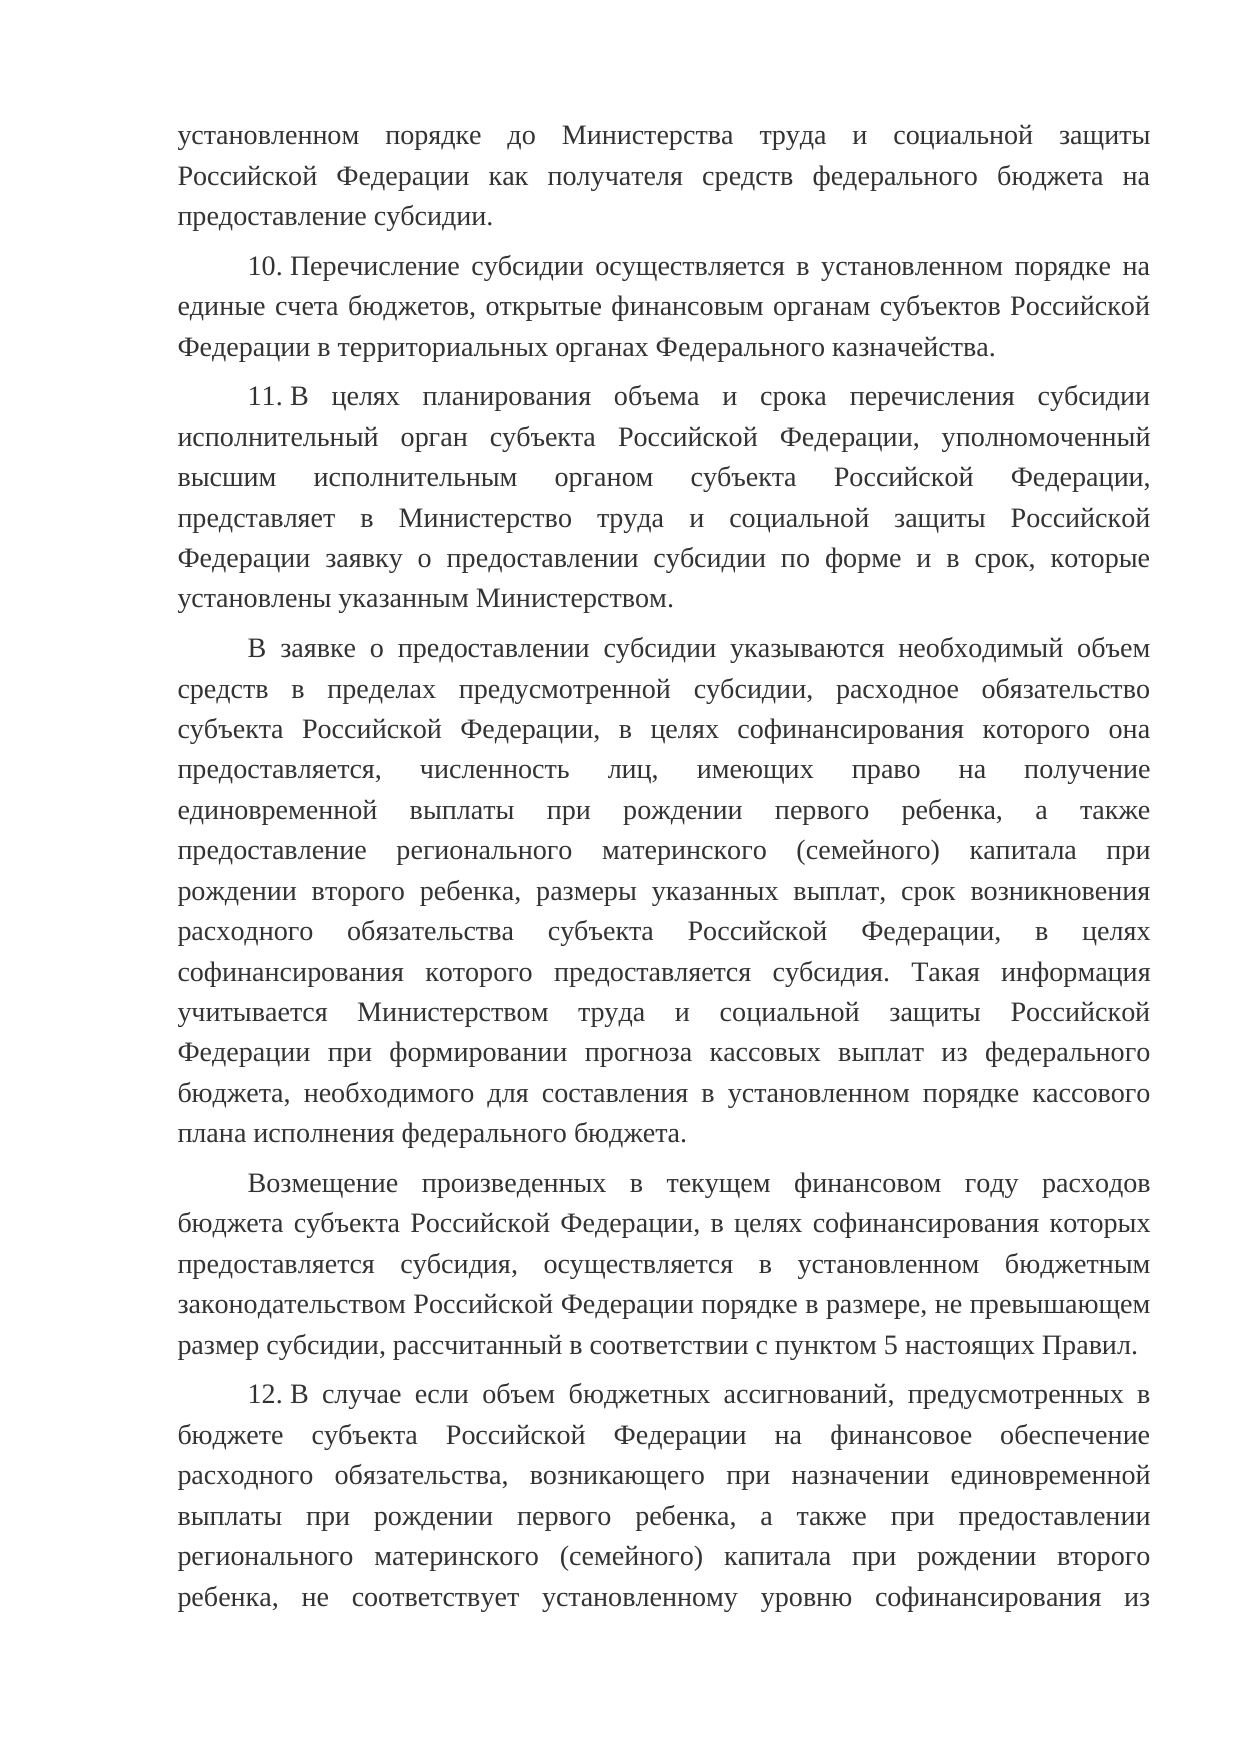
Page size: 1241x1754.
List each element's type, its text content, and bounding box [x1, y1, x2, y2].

text 10. Перечисление субсидии осуществляется в установленном порядке на единые счета бюджетов, открытые финансовым органам субъектов Российской Федерации в территориальных органах Федерального казначейства. [177, 249, 1152, 362]
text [177, 1377, 1152, 1612]
text Возмещение произведенных в текущем финансовом году расходов бюджета субъекта Российской Федерации, в целях софинансирования которых предоставляется субсидия, осуществляется в установленном бюджетным законодательством Российской Федерации порядке в размере, не превышающем размер субсидии, рассчитанный в соответствии с пунктом 5 настоящих Правил. [177, 1166, 1152, 1360]
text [177, 118, 1152, 231]
text В заявке о предоставлении субсидии указываются необходимый объем средств в пределах предусмотренной субсидии, расходное обязательство субъекта Российской Федерации, в целях софинансирования которого она предоставляется, численность лиц, имеющих право на получение единовременной выплаты при рождении первого ребенка, а также предоставление регионального материнского (семейного) капитала при рождении второго ребенка, размеры указанных выплат, срок возникновения расходного обязательства субъекта Российской Федерации, в целях софинансирования которого предоставляется субсидия. Такая информация учитывается Министерством труда и социальной защиты Российской Федерации при формировании прогноза кассовых выплат из федерального бюджета, необходимого для составления в установленном порядке кассового плана исполнения федерального бюджета. [177, 631, 1152, 1149]
text 11. В целях планирования объема и срока перечисления субсидии исполнительный орган субъекта Российской Федерации, уполномоченный высшим исполнительным органом субъекта Российской Федерации, представляет в Министерство труда и социальной защиты Российской Федерации заявку о предоставлении субсидии по форме и в срок, которые установлены указанным Министерством. [177, 379, 1152, 614]
